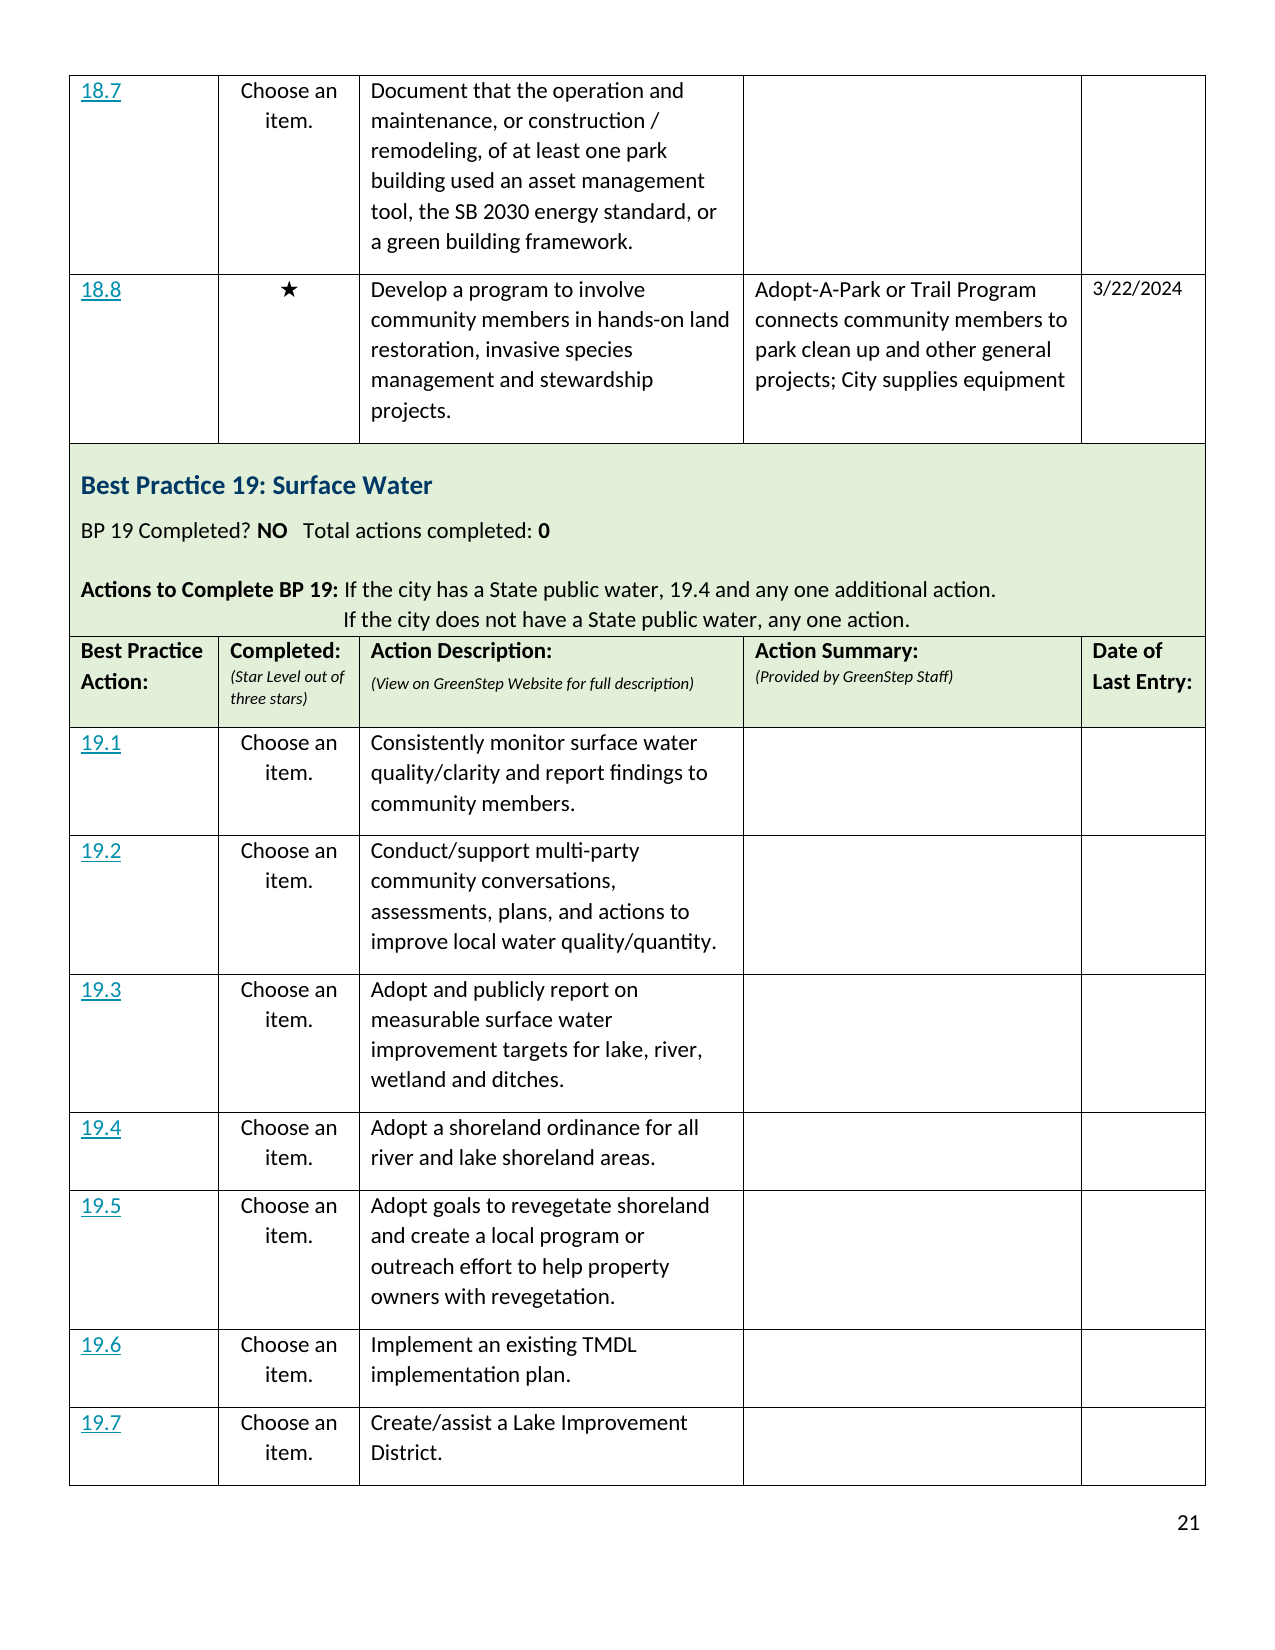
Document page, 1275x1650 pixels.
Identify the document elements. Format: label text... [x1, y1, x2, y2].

table_cell [219, 728, 359, 835]
table_cell [1082, 728, 1205, 835]
table_cell [744, 1330, 1081, 1407]
table_cell Completed: (Star Level out of three stars) [219, 637, 359, 727]
table_cell [744, 728, 1081, 835]
table_cell [744, 1408, 1081, 1485]
table_cell Action Summary: (Provided by GreenStep Staff) [744, 637, 1081, 727]
table_cell [219, 1191, 359, 1329]
table_cell Adopt-A-Park or Trail Program connects community members to park clean up and other general projects; City supplies equipment [744, 275, 1081, 442]
table_cell [1082, 1408, 1205, 1485]
table_cell [219, 836, 359, 974]
table_cell [219, 275, 359, 442]
table_cell [1082, 975, 1205, 1112]
table_cell 19.5 [70, 1191, 218, 1329]
table_cell Create/assist a Lake Improvement District. [360, 1408, 743, 1485]
table_cell [1082, 1191, 1205, 1329]
table_cell [1082, 836, 1205, 974]
table_cell 18.7 [70, 76, 218, 274]
table_cell [219, 1113, 359, 1190]
table_cell Implement an existing TMDL implementation plan. [360, 1330, 743, 1407]
table_cell 19.6 [70, 1330, 218, 1407]
table_cell [744, 975, 1081, 1112]
table_cell [219, 1330, 359, 1407]
table_cell Action Description: (View on GreenStep Website for full description) [360, 637, 743, 727]
table_cell [744, 836, 1081, 974]
table_cell 3/22/2024 [1082, 275, 1205, 442]
table_cell 19.2 [70, 836, 218, 974]
table_cell 19.1 [70, 728, 218, 835]
table_cell [1082, 76, 1205, 274]
table_cell Consistently monitor surface water quality/clarity and report findings to community members. [360, 728, 743, 835]
table_cell Adopt goals to revegetate shoreland and create a local program or outreach effort to help property owners with revegetation. [360, 1191, 743, 1329]
table_cell Adopt a shoreland ordinance for all river and lake shoreland areas. [360, 1113, 743, 1190]
table_cell [744, 1113, 1081, 1190]
table_cell Conduct/support multi-party community conversations, assessments, plans, and actions to improve local water quality/quantity. [360, 836, 743, 974]
table_cell Develop a program to involve community members in hands-on land restoration, invasive species management and stewardship projects. [360, 275, 743, 442]
table_cell Best Practice 19: Surface Water BP 19 Completed? Total actions completed: Actions to Complete BP 19: If the city has a State public water, 19.4 and any one additional action. If the city does not have a State public water, any one action. [70, 444, 1205, 636]
table_cell [219, 76, 359, 274]
table_cell Adopt and publicly report on measurable surface water improvement targets for lake, river, wetland and ditches. [360, 975, 743, 1112]
table_cell 19.7 [70, 1408, 218, 1485]
table_cell [744, 76, 1081, 274]
table_cell [1082, 1113, 1205, 1190]
table_cell Date of Last Entry: [1082, 637, 1205, 727]
table_cell 19.3 [70, 975, 218, 1112]
table_cell Document that the operation and maintenance, or construction / remodeling, of at least one park building used an asset management tool, the SB 2030 energy standard, or a green building framework. [360, 76, 743, 274]
table_cell 18.8 [70, 275, 218, 442]
table_cell [219, 1408, 359, 1485]
table_cell [744, 1191, 1081, 1329]
table_cell 19.4 [70, 1113, 218, 1190]
table_cell Best Practice Action: [70, 637, 218, 727]
table_cell [1082, 1330, 1205, 1407]
table_cell [219, 975, 359, 1112]
